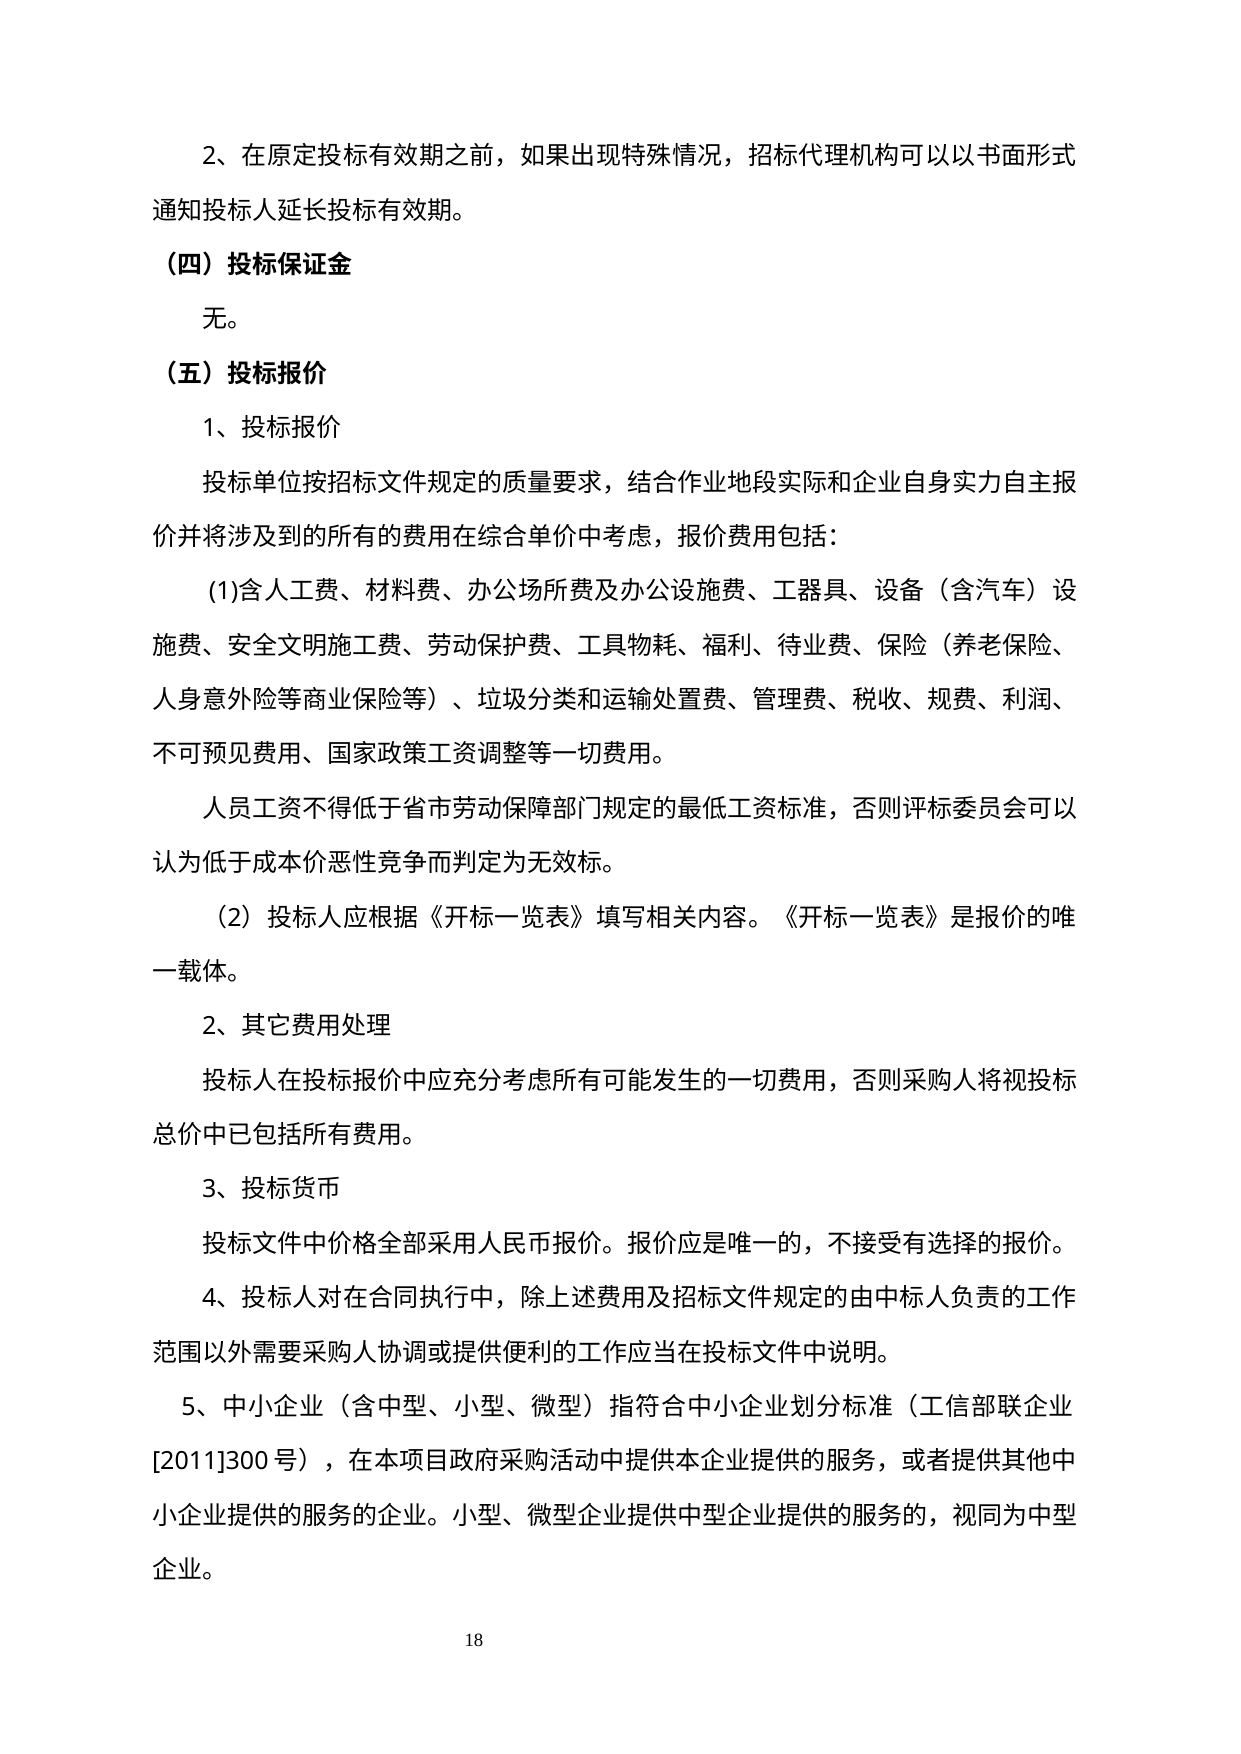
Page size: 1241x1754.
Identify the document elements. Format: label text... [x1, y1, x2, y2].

text （四）投标保证金 [152, 244, 1077, 281]
text 1、投标报价 [152, 408, 1077, 444]
text 人员工资不得低于省市劳动保障部门规定的最低工资标准，否则评标委员会可以认为低于成本价恶性竞争而判定为无效标。 [152, 788, 1077, 879]
text 2、在原定投标有效期之前，如果出现特殊情况，招标代理机构可以以书面形式通知投标人延长投标有效期。 [152, 136, 1077, 226]
text 2、其它费用处理 [152, 1006, 1077, 1042]
text 3、投标货币 [152, 1169, 1077, 1205]
list (1)含人工费、材料费、办公场所费及办公设施费、工器具、设备（含汽车）设施费、安全文明施工费、劳动保护费、工具物耗、福利、待业费、保险（养老保险、人身意外险等商业保险等）、垃圾分类和运输处置费、管理费、税收、规费、利润、不可预见费用、国家政策工资调整等一切费用。 [152, 571, 1077, 770]
text 投标人在投标报价中应充分考虑所有可能发生的一切费用，否则采购人将视投标总价中已包括所有费用。 [152, 1060, 1077, 1151]
text 5、中小企业（含中型、小型、微型）指符合中小企业划分标准（工信部联企业[2011]300号），在本项目政府采购活动中提供本企业提供的服务，或者提供其他中小企业提供的服务的企业。小型、微型企业提供中型企业提供的服务的，视同为中型企业。 [152, 1386, 1077, 1586]
text 投标单位按招标文件规定的质量要求，结合作业地段实际和企业自身实力自主报价并将涉及到的所有的费用在综合单价中考虑，报价费用包括： [152, 462, 1077, 553]
text 投标文件中价格全部采用人民币报价。报价应是唯一的，不接受有选择的报价。 [152, 1223, 1077, 1259]
text （五）投标报价 [152, 353, 1077, 389]
text 4、投标人对在合同执行中，除上述费用及招标文件规定的由中标人负责的工作范围以外需要采购人协调或提供便利的工作应当在投标文件中说明。 [152, 1278, 1077, 1368]
text 无。 [152, 299, 1077, 335]
text （2）投标人应根据《开标一览表》填写相关内容。《开标一览表》是报价的唯一载体。 [152, 897, 1077, 988]
